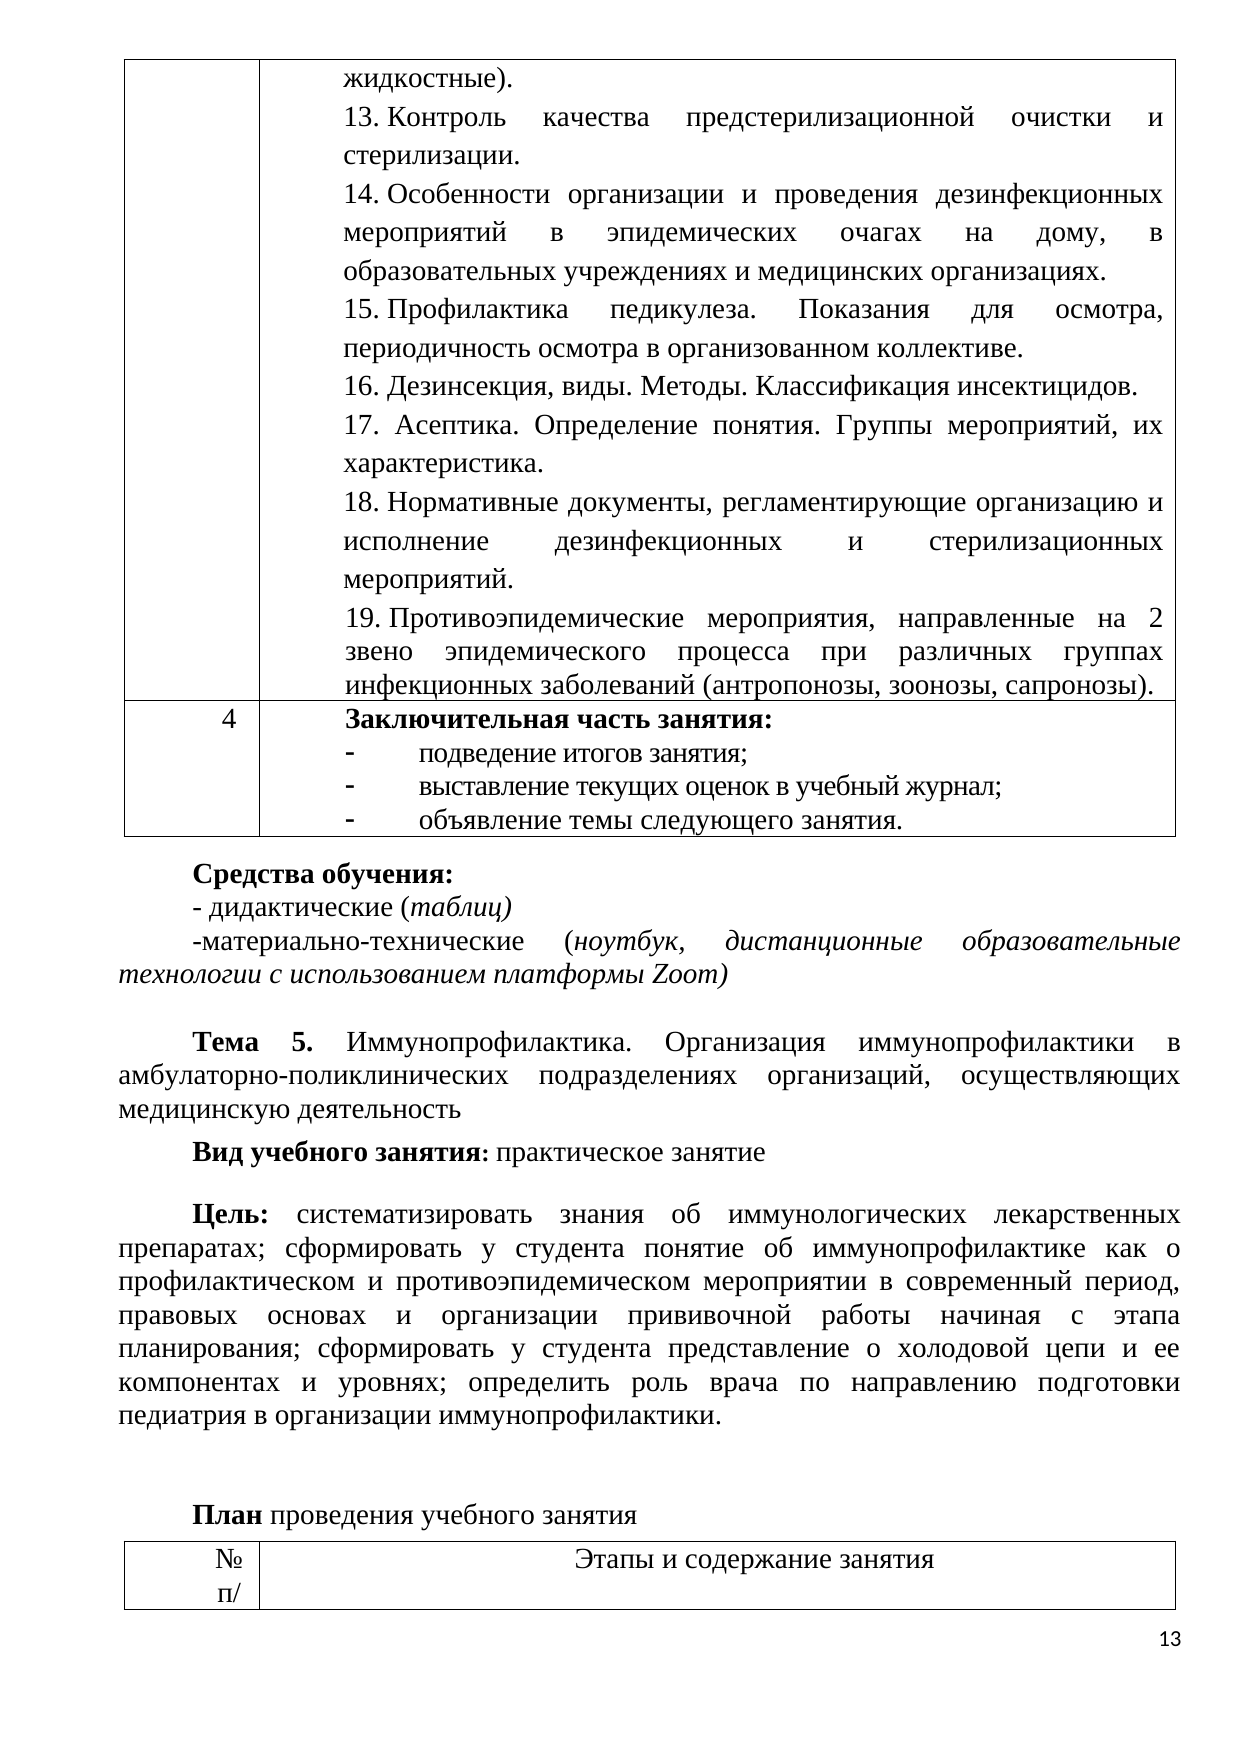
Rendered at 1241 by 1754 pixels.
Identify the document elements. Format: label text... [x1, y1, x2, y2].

text Тема 5. Иммунопрофилактика. Организация иммунопрофилактики в амбулаторно-поликлинических подразделениях организаций, осуществляющих медицинскую деятельность [118, 1024, 1181, 1124]
text План проведения учебного занятия [118, 1497, 1181, 1531]
table_cell 4 [125, 701, 259, 836]
text Вид учебного занятия: практическое занятие [118, 1134, 1181, 1167]
table_header № п/п [125, 1542, 259, 1609]
text Цель: систематизировать знания об иммунологических лекарственных препаратах; сформировать у студента понятие об иммунопрофилактике как о профилактическом и противоэпидемическом мероприятии в современный период, правовых основах и организации прививочной работы начиная с этапа планирования; сформировать у студента представление о холодовой цепи и ее компонентах и уровнях; определить роль врача по направлению подготовки педиатрия в организации иммунопрофилактики. [118, 1196, 1181, 1431]
table_cell Заключительная часть занятия: подведение итогов занятия; выставление текущих оценок в учебный журнал; объявление темы следующего занятия. [260, 701, 1175, 836]
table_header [260, 1542, 1175, 1609]
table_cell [260, 60, 1175, 700]
text -материально-технические (ноутбук, дистанционные образовательные технологии с использованием платформы Zoom) [118, 923, 1181, 990]
table_cell 3 [125, 60, 259, 700]
text - дидактические (таблиц) [118, 889, 1181, 923]
text Средства обучения: [118, 856, 1181, 889]
